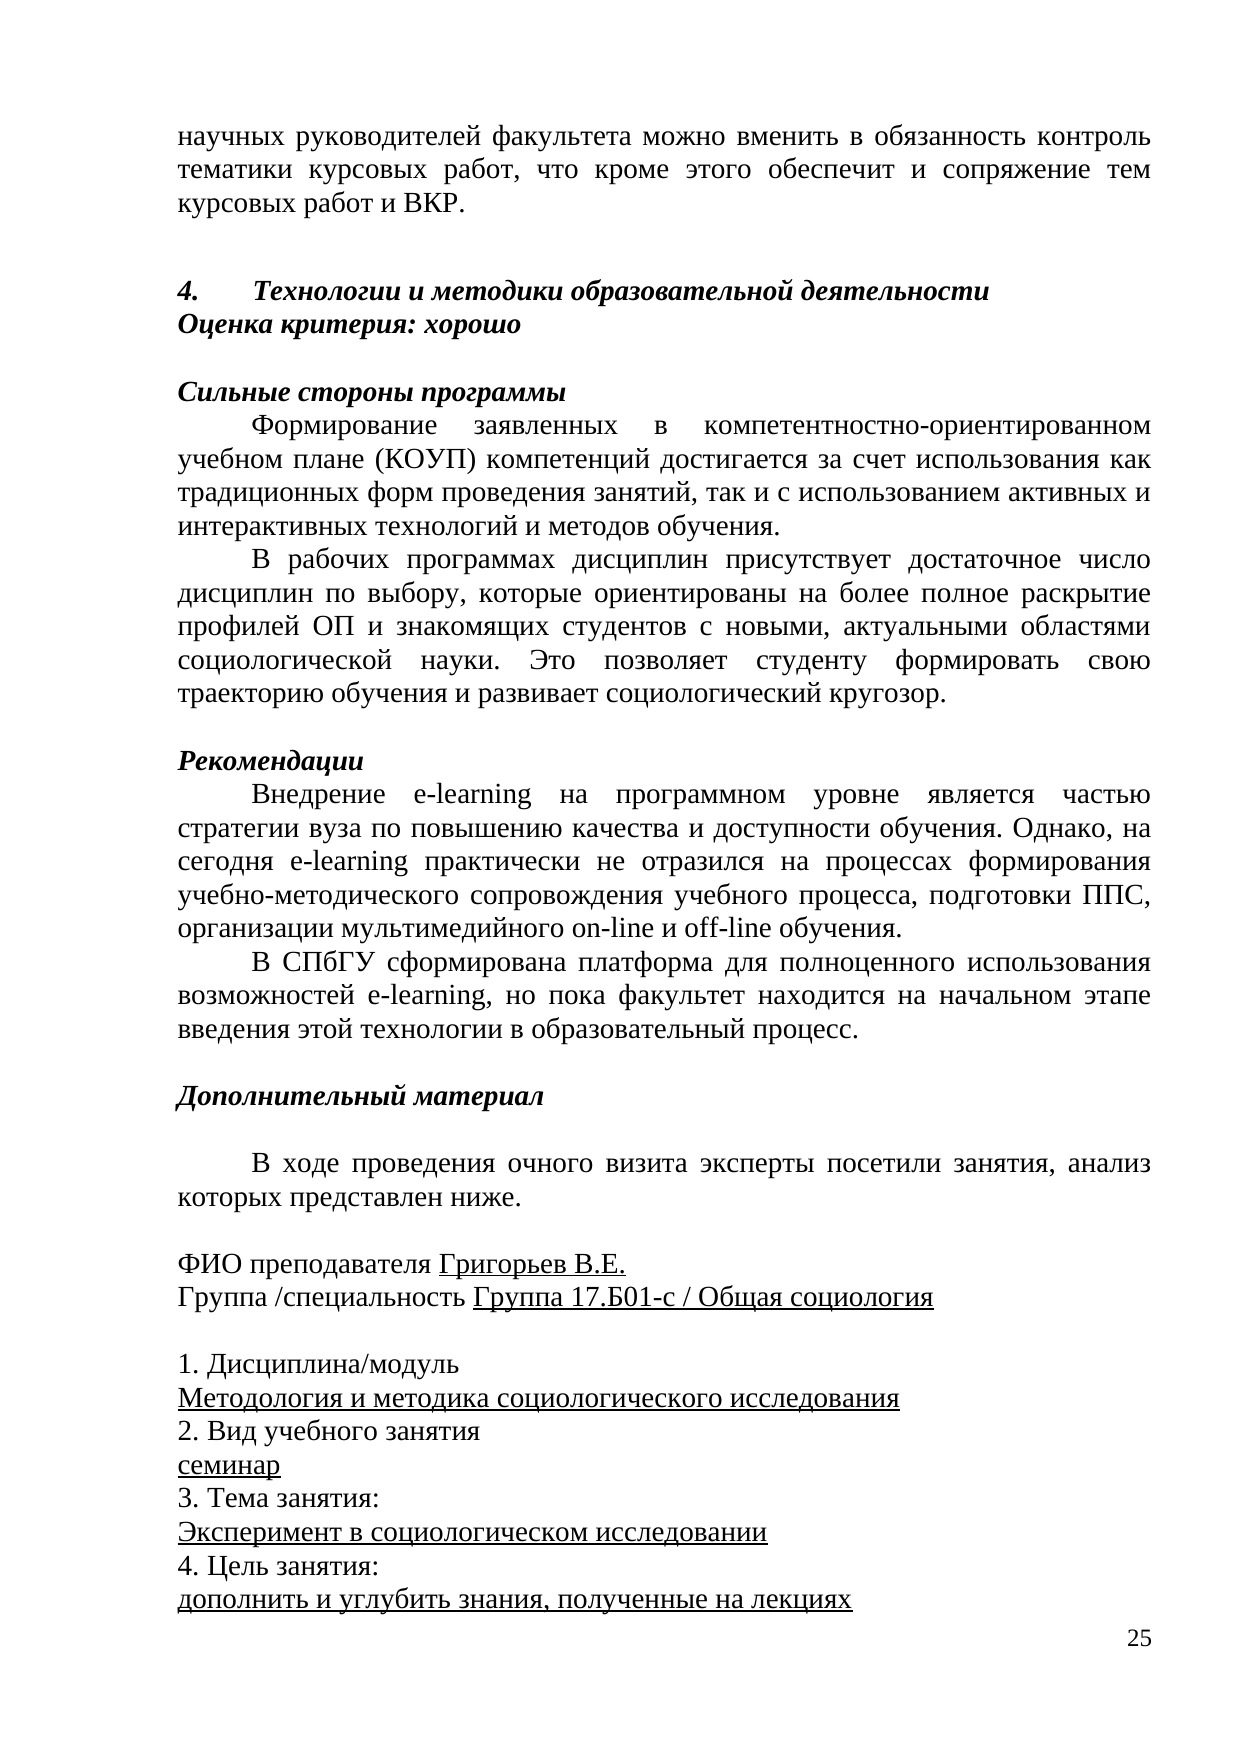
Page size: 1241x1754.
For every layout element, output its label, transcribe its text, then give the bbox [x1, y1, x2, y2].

subtitle Технологии и методики образовательной деятельности [177, 273, 1152, 307]
list Сильные стороны программы [177, 374, 1152, 407]
list В рабочих программах дисциплин присутствует достаточное число дисциплин по выбору, которые ориентированы на более полное раскрытие профилей ОП и знакомящих студентов с новыми, актуальными областями социологической науки. Это позволяет студенту формировать свою траекторию обучения и развивает социологический кругозор. [177, 541, 1152, 709]
list Цель занятия: [177, 1548, 1152, 1581]
list Рекомендации [177, 743, 1152, 776]
text ФИО преподавателя Григорьев В.Е. [177, 1246, 1152, 1279]
list Дисциплина/модуль [177, 1346, 1152, 1380]
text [177, 118, 1152, 219]
text семинар [177, 1447, 1152, 1481]
list Оценка критерия: хорошо [177, 307, 1152, 340]
list В СПбГУ сформирована платформа для полноценного использования возможностей e-learning, но пока факультет находится на начальном этапе введения этой технологии в образовательный процесс. [177, 944, 1152, 1044]
list Тема занятия: [177, 1481, 1152, 1514]
text Методология и методика социологического исследования [177, 1380, 1152, 1413]
text В ходе проведения очного визита эксперты посетили занятия, анализ которых представлен ниже. [177, 1145, 1152, 1212]
text дополнить и углубить знания, полученные на лекциях [177, 1581, 1152, 1615]
text Группа /специальность Группа 17.Б01-с / Общая социология [177, 1279, 1152, 1313]
list Формирование заявленных в компетентностно-ориентированном учебном плане (КОУП) компетенций достигается за счет использования как традиционных форм проведения занятий, так и с использованием активных и интерактивных технологий и методов обучения. [177, 407, 1152, 541]
list Внедрение e-learning на программном уровне является частью стратегии вуза по повышению качества и доступности обучения. Однако, на сегодня e-learning практически не отразился на процессах формирования учебно-методического сопровождения учебного процесса, подготовки ППС, организации мультимедийного on-line и off-line обучения. [177, 776, 1152, 944]
list Вид учебного занятия [177, 1413, 1152, 1447]
list Дополнительный материал [177, 1078, 1152, 1112]
text Эксперимент в социологическом исследовании [177, 1514, 1152, 1548]
